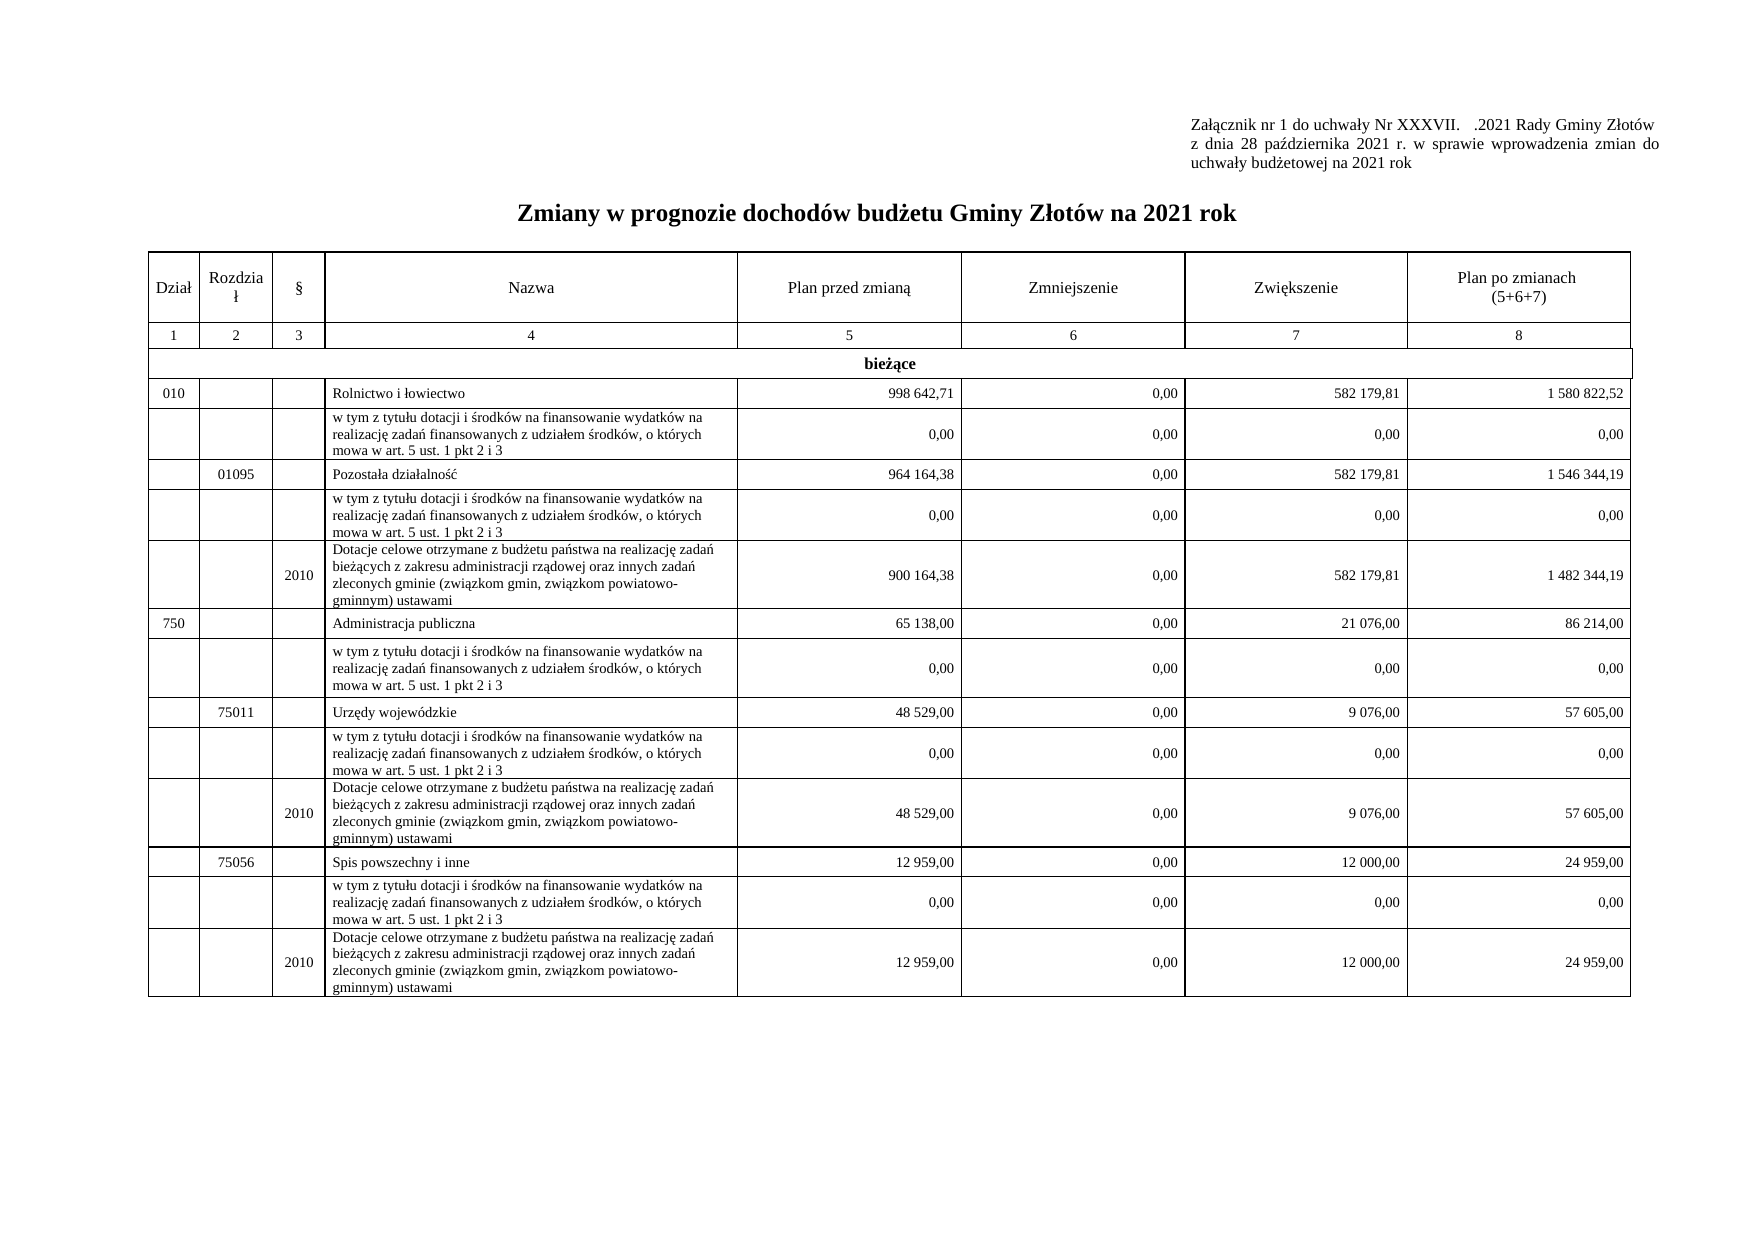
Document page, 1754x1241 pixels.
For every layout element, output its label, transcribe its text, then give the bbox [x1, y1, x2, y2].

table_cell 8 [1408, 323, 1630, 348]
table_cell Administracja publiczna [326, 609, 737, 638]
table_cell 0,00 [1186, 639, 1407, 697]
table_cell 900 164,38 [738, 541, 961, 608]
table_cell [149, 877, 199, 927]
table_cell 0,00 [962, 609, 1184, 638]
table_cell [273, 409, 324, 459]
table_cell 750 [149, 609, 199, 638]
table_cell 0,00 [962, 929, 1184, 996]
table_cell 48 529,00 [738, 698, 961, 727]
table_cell [273, 609, 324, 638]
table_cell 9 076,00 [1186, 698, 1407, 727]
table_cell bieżące [149, 349, 1632, 378]
table_cell [273, 728, 324, 778]
table_cell 0,00 [1186, 728, 1407, 778]
table_cell [200, 639, 272, 697]
table_cell 12 959,00 [738, 848, 961, 876]
table_cell [149, 541, 199, 608]
table_cell Urzędy wojewódzkie [326, 698, 737, 727]
table_cell 0,00 [962, 698, 1184, 727]
table_cell 0,00 [962, 409, 1184, 459]
table_cell 6 [962, 323, 1184, 348]
table_cell 0,00 [962, 490, 1184, 540]
table_cell [149, 779, 199, 846]
table_cell 12 959,00 [738, 929, 961, 996]
table_cell [149, 409, 199, 459]
table_cell 998 642,71 [738, 379, 961, 408]
table_cell 24 959,00 [1408, 929, 1630, 996]
table_cell 0,00 [962, 848, 1184, 876]
table_cell 21 076,00 [1186, 609, 1407, 638]
table_cell 9 076,00 [1186, 779, 1407, 846]
table_cell [200, 609, 272, 638]
table_cell 964 164,38 [738, 460, 961, 489]
table_cell 0,00 [1408, 639, 1630, 697]
table_cell 0,00 [1186, 490, 1407, 540]
table_cell [200, 379, 272, 408]
table_cell 0,00 [738, 728, 961, 778]
table_cell 57 605,00 [1408, 779, 1630, 846]
table_cell 0,00 [1186, 877, 1407, 927]
table_cell [149, 698, 199, 727]
table_cell [200, 490, 272, 540]
table_cell 7 [1186, 323, 1407, 348]
table_cell 0,00 [1408, 490, 1630, 540]
table_cell 0,00 [738, 490, 961, 540]
table_cell Dotacje celowe otrzymane z budżetu państwa na realizację zadań bieżących z zakresu administracji rządowej oraz innych zadań zleconych gminie (związkom gmin, związkom powiatowo-gminnym) ustawami [326, 541, 737, 608]
table_cell 0,00 [1186, 409, 1407, 459]
table_cell 0,00 [962, 779, 1184, 846]
table_cell [149, 848, 199, 876]
table_cell Dotacje celowe otrzymane z budżetu państwa na realizację zadań bieżących z zakresu administracji rządowej oraz innych zadań zleconych gminie (związkom gmin, związkom powiatowo-gminnym) ustawami [326, 779, 737, 846]
table_cell 48 529,00 [738, 779, 961, 846]
text Zmiany w prognozie dochodów budżetu Gminy Złotów na 2021 rok [148, 198, 1606, 227]
table_cell [200, 929, 272, 996]
table_header Dział [149, 253, 199, 322]
table_header Nazwa [326, 253, 737, 322]
table_cell 0,00 [962, 460, 1184, 489]
table_cell 0,00 [738, 409, 961, 459]
table_cell 0,00 [738, 877, 961, 927]
table_cell 75056 [200, 848, 272, 876]
table_cell [273, 848, 324, 876]
table_cell [200, 877, 272, 927]
table_cell 582 179,81 [1186, 460, 1407, 489]
table_header Rozdział [200, 253, 272, 322]
table_header Plan po zmianach (5+6+7) [1408, 253, 1630, 322]
table_cell 2010 [273, 541, 324, 608]
table_cell [273, 460, 324, 489]
table_cell 2010 [273, 929, 324, 996]
table_cell 4 [326, 323, 737, 348]
table_cell 582 179,81 [1186, 541, 1407, 608]
table_cell 75011 [200, 698, 272, 727]
table_cell 12 000,00 [1186, 929, 1407, 996]
table_cell 2010 [273, 779, 324, 846]
table_cell [273, 877, 324, 927]
table_cell 24 959,00 [1408, 848, 1630, 876]
table_cell 1 580 822,52 [1408, 379, 1630, 408]
table_cell 1 482 344,19 [1408, 541, 1630, 608]
table_cell 86 214,00 [1408, 609, 1630, 638]
table_cell [149, 728, 199, 778]
table_cell [273, 379, 324, 408]
table_cell 5 [738, 323, 961, 348]
table_cell 01095 [200, 460, 272, 489]
table_cell 0,00 [1408, 409, 1630, 459]
table_cell [200, 541, 272, 608]
table_header Zwiększenie [1186, 253, 1407, 322]
table_cell 582 179,81 [1186, 379, 1407, 408]
table_cell [273, 698, 324, 727]
table_cell 0,00 [738, 639, 961, 697]
table_cell Rolnictwo i łowiectwo [326, 379, 737, 408]
table_cell 0,00 [962, 639, 1184, 697]
table_cell 0,00 [1408, 728, 1630, 778]
table_cell 57 605,00 [1408, 698, 1630, 727]
table_cell [149, 460, 199, 489]
table_cell [149, 639, 199, 697]
table_cell [200, 779, 272, 846]
text Załącznik nr 1 do uchwały Nr XXXVII. .2021 Rady Gminy Złotów z dnia 28 października 2021 r. w sprawie wprowadzenia zmian do uchwały budżetowej na 2021 rok [1191, 115, 1660, 172]
table_cell 0,00 [962, 728, 1184, 778]
table_cell Dotacje celowe otrzymane z budżetu państwa na realizację zadań bieżących z zakresu administracji rządowej oraz innych zadań zleconych gminie (związkom gmin, związkom powiatowo-gminnym) ustawami [326, 929, 737, 996]
table_cell 1 546 344,19 [1408, 460, 1630, 489]
table_cell [200, 728, 272, 778]
table_cell Spis powszechny i inne [326, 848, 737, 876]
table_cell 65 138,00 [738, 609, 961, 638]
table_cell [273, 639, 324, 697]
table_cell [200, 409, 272, 459]
table_header Zmniejszenie [962, 253, 1184, 322]
table_cell 0,00 [1408, 877, 1630, 927]
table_cell 010 [149, 379, 199, 408]
table_cell 1 [149, 323, 199, 348]
table_cell Pozostała działalność [326, 460, 737, 489]
table_cell [149, 490, 199, 540]
table_cell 2 [200, 323, 272, 348]
table_cell 0,00 [962, 877, 1184, 927]
table_header § [273, 253, 324, 322]
table_cell [149, 929, 199, 996]
table_cell 3 [273, 323, 324, 348]
table_header Plan przed zmianą [738, 253, 961, 322]
table_cell 12 000,00 [1186, 848, 1407, 876]
table_cell 0,00 [962, 541, 1184, 608]
table_cell [273, 490, 324, 540]
table_cell 0,00 [962, 379, 1184, 408]
